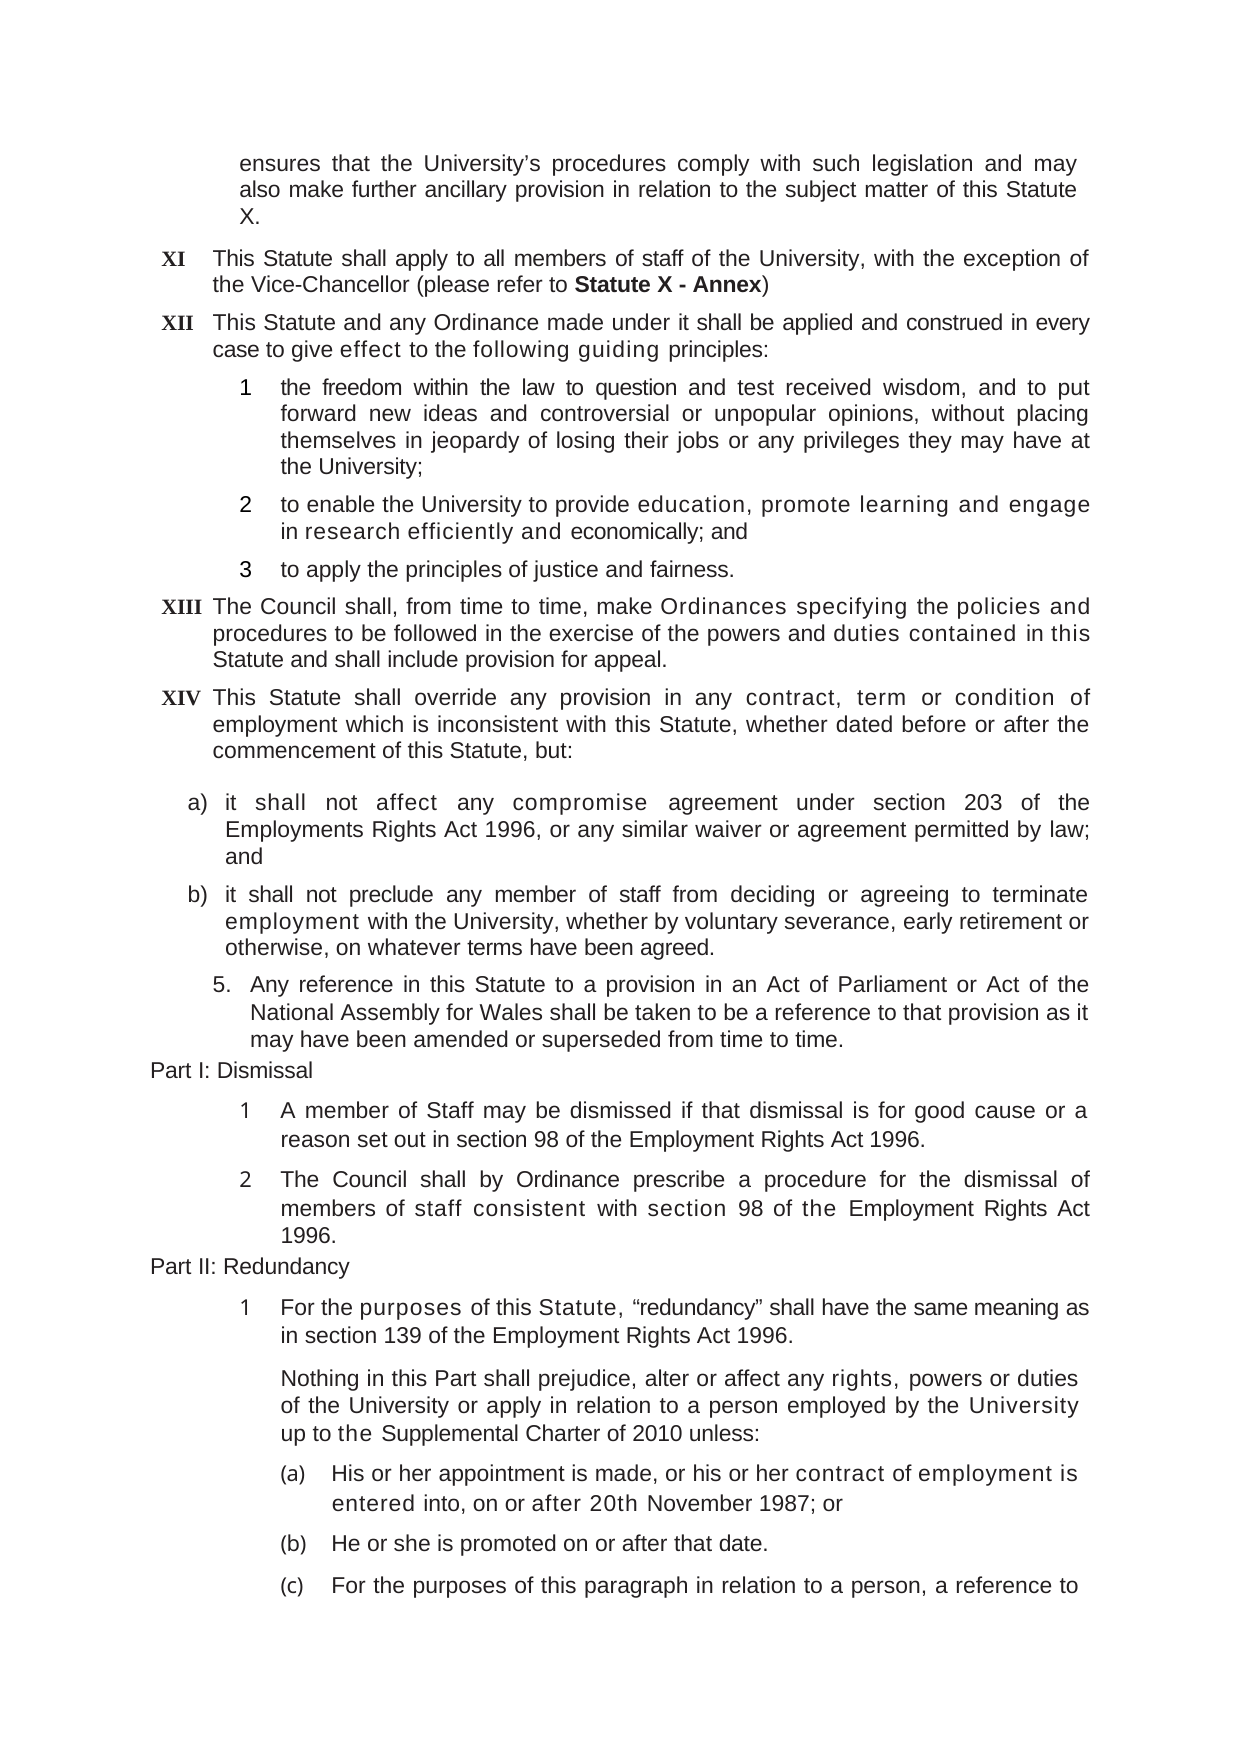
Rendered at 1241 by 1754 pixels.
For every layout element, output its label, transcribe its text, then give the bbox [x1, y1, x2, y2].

list Any reference in this Statute to a provision in an Act of Parliament or Act of the National Assembly for Wales shall be taken to be a reference to that provision as it may have been amended or superseded from time to time. [212, 971, 1089, 1052]
list the freedom within the law to question and test received wisdom, and to put forward new ideas and controversial or unpopular opinions, without placing themselves in jeopardy of losing their jobs or any privileges they may have at the University; [239, 373, 1089, 479]
text Nothing in this Part shall prejudice, alter or affect any rights, powers or duties of the University or apply in relation to a person employed by the University up to the Supplemental Charter of 2010 unless: [280, 1365, 1078, 1446]
list This Statute shall apply to all members of staff of the University, with the exception of the Vice-Chancellor (please refer to Statute X - Annex) [161, 245, 1089, 298]
subtitle Part I: Dismissal [150, 1057, 1090, 1083]
list The Council shall, from time to time, make Ordinances specifying the policies and procedures to be followed in the exercise of the powers and duties contained in this Statute and shall include provision for appeal. [161, 593, 1090, 673]
subtitle Part II: Redundancy [150, 1253, 1090, 1279]
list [280, 1570, 1078, 1600]
list This Statute and any Ordinance made under it shall be applied and construed in every case to give effect to the following guiding principles: [161, 309, 1090, 362]
list The Council shall by Ordinance prescribe a procedure for the dismissal of members of staff consistent with section 98 of the Employment Rights Act 1996. [239, 1164, 1090, 1248]
list This Statute shall override any provision in any contract, term or condition of employment which is inconsistent with this Statute, whether dated before or after the commencement of this Statute, but: [161, 684, 1090, 764]
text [239, 150, 1077, 229]
list For the purposes of this Statute, “redundancy” shall have the same meaning as in section 139 of the Employment Rights Act 1996. [239, 1291, 1090, 1348]
list it shall not preclude any member of staff from deciding or agreeing to terminate employment with the University, whether by voluntary severance, early retirement or otherwise, on whatever terms have been agreed. [187, 881, 1089, 960]
list it shall not affect any compromise agreement under section 203 of the Employments Rights Act 1996, or any similar waiver or agreement permitted by law; and [187, 789, 1090, 869]
list to apply the principles of justice and fairness. [239, 556, 1089, 582]
list He or she is promoted on or after that date. [280, 1528, 1077, 1558]
list His or her appointment is made, or his or her contract of employment is entered into, on or after 20th November 1987; or [280, 1458, 1079, 1516]
list A member of Staff may be dismissed if that dismissal is for good cause or a reason set out in section 98 of the Employment Rights Act 1996. [239, 1095, 1089, 1152]
list to enable the University to provide education, promote learning and engage in research efficiently and economically; and [239, 491, 1090, 544]
